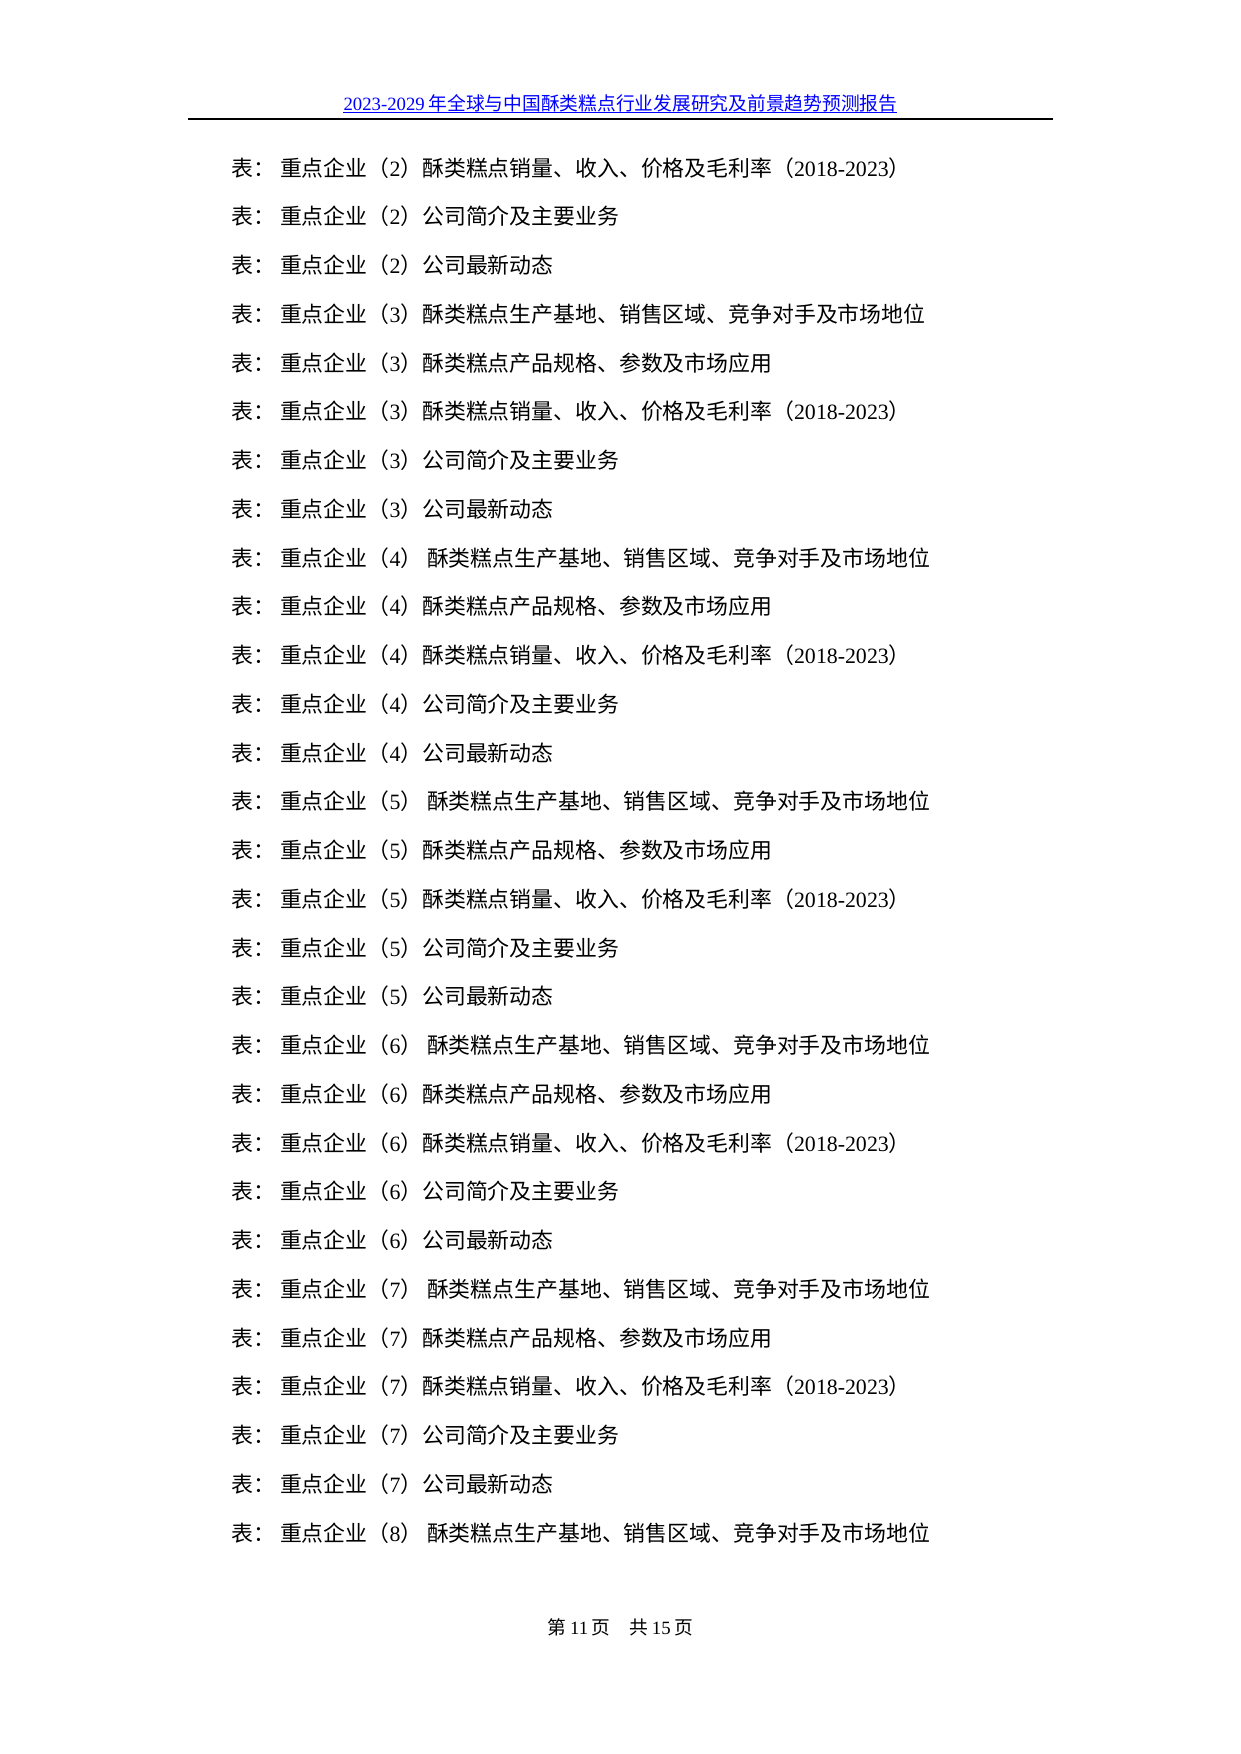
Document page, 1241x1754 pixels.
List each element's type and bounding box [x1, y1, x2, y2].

text [187, 150, 1053, 1548]
